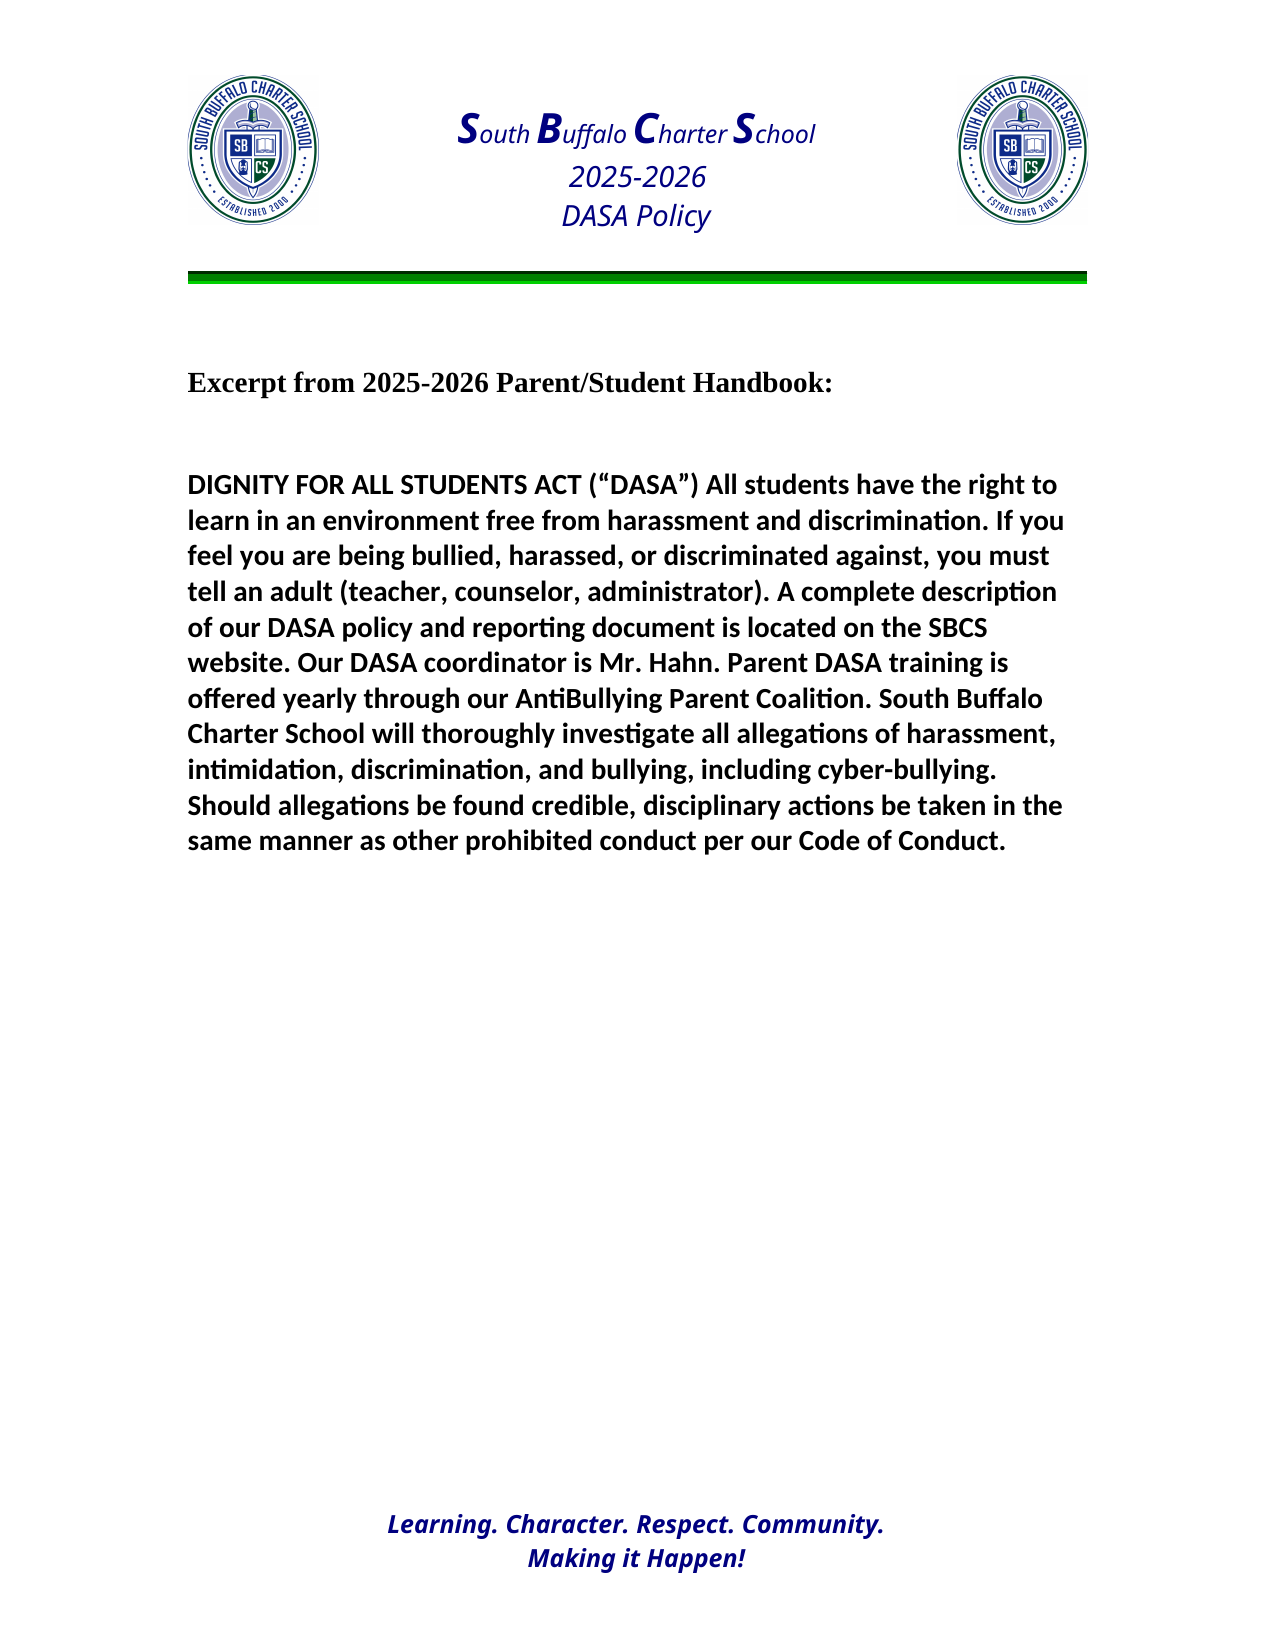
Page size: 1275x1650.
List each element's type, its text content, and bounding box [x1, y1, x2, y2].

text DIGNITY FOR ALL STUDENTS ACT (“DASA”) All students have the right to learn in an environment free from harassment and discrimination. If you feel you are being bullied, harassed, or discriminated against, you must tell an adult (teacher, counselor, administrator). A complete description of our DASA policy and reporting document is located on the SBCS website. Our DASA coordinator is Mr. Hahn. Parent DASA training is offered yearly through our AntiBullying Parent Coalition. South Buffalo Charter School will thoroughly investigate all allegations of harassment, intimidation, discrimination, and bullying, including cyber-bullying. Should allegations be found credible, disciplinary actions be taken in the same manner as other prohibited conduct per our Code of Conduct. [187, 466, 1087, 858]
picture [187, 75, 319, 225]
picture [957, 75, 1089, 225]
text Excerpt from 2025-2026 Parent/Student Handbook: [187, 366, 1087, 399]
